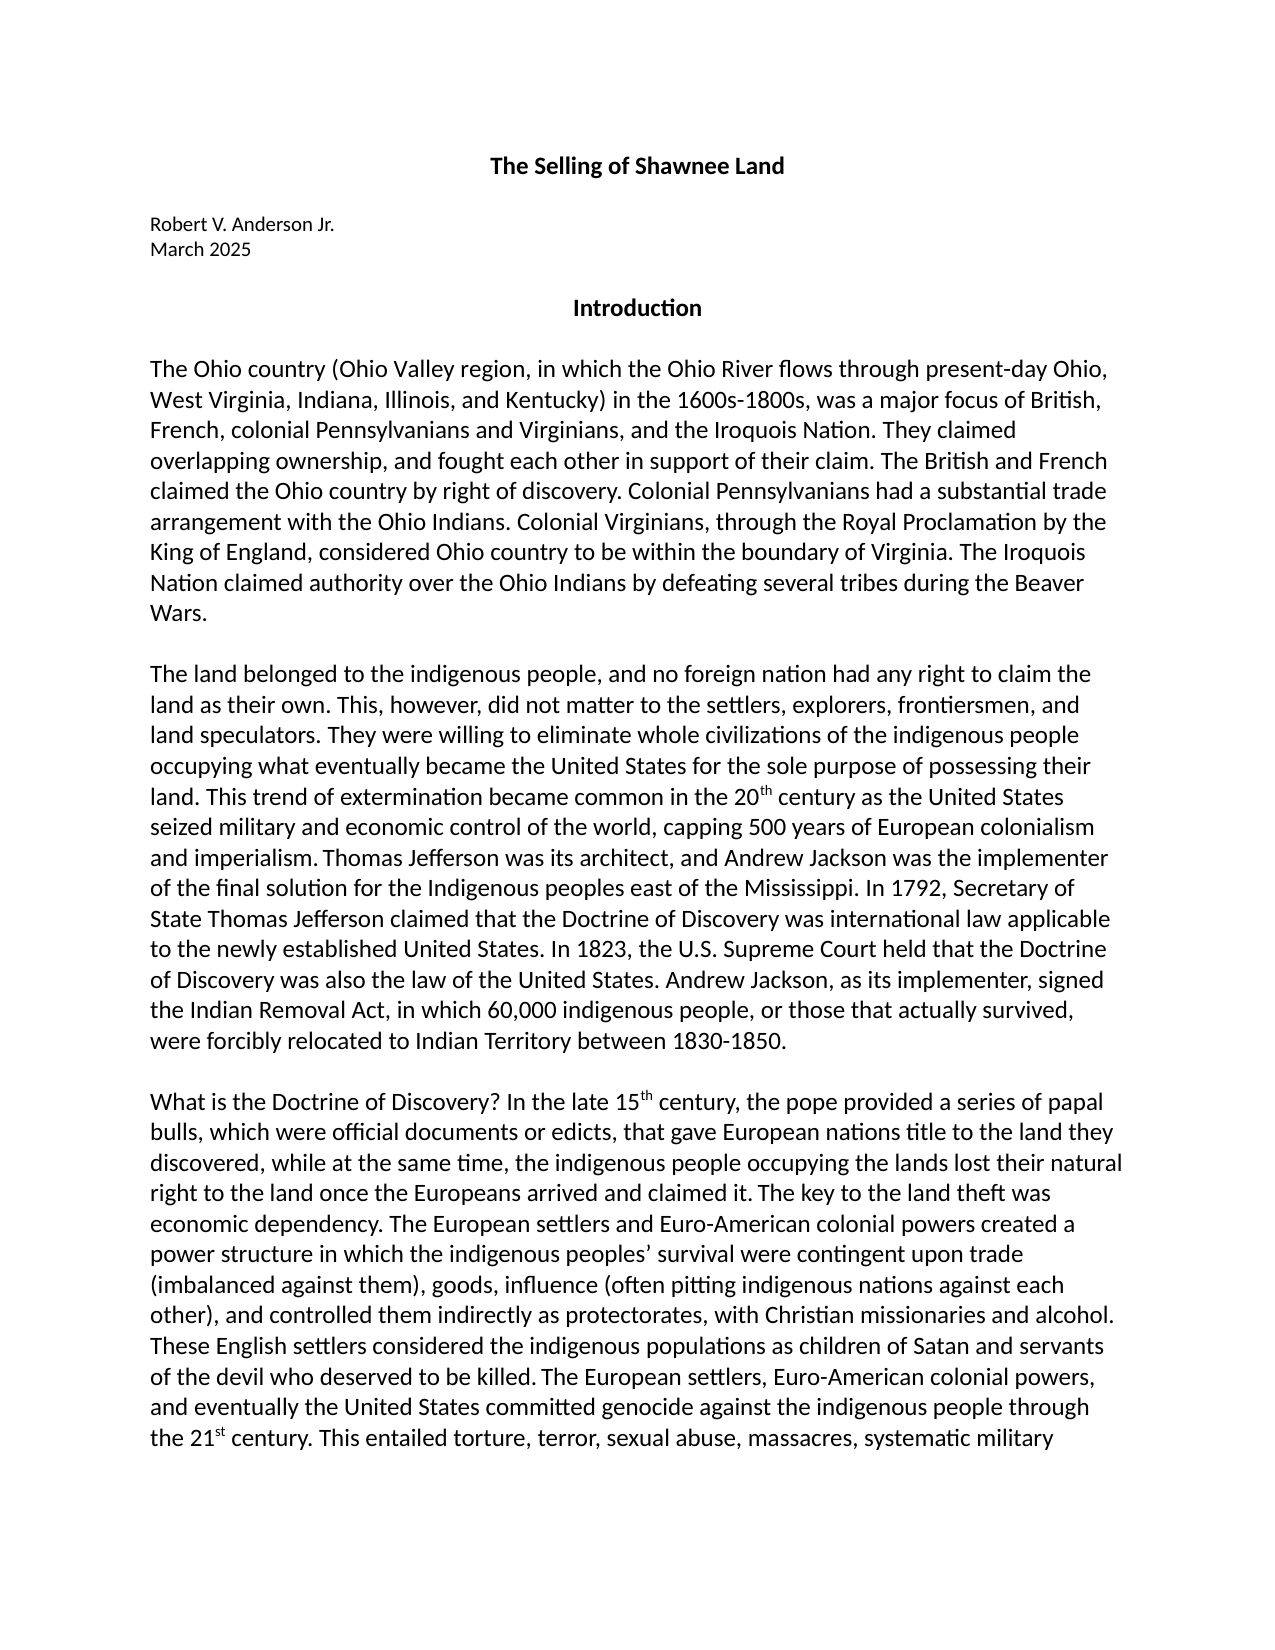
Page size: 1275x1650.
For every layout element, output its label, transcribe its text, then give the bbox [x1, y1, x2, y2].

text March 2025 [150, 236, 1125, 262]
text The land belonged to the indigenous people, and no foreign nation had any right to claim the land as their own. This, however, did not matter to the settlers, explorers, frontiersmen, and land speculators. They were willing to eliminate whole civilizations of the indigenous people occupying what eventually became the United States for the sole purpose of possessing their land. This trend of extermination became common in the 20th century as the United States seized military and economic control of the world, capping 500 years of European colonialism and imperialism. Thomas Jefferson was its architect, and Andrew Jackson was the implementer of the final solution for the Indigenous peoples east of the Mississippi. In 1792, Secretary of State Thomas Jefferson claimed that the Doctrine of Discovery was international law applicable to the newly established United States. In 1823, the U.S. Supreme Court held that the Doctrine of Discovery was also the law of the United States. Andrew Jackson, as its implementer, signed the Indian Removal Act, in which 60,000 indigenous people, or those that actually survived, were forcibly relocated to Indian Territory between 1830-1850. [150, 659, 1125, 1055]
text Robert V. Anderson Jr. [150, 211, 1125, 236]
text The Ohio country (Ohio Valley region, in which the Ohio River flows through present-day Ohio, West Virginia, Indiana, Illinois, and Kentucky) in the 1600s-1800s, was a major focus of British, French, colonial Pennsylvanians and Virginians, and the Iroquois Nation. They claimed overlapping ownership, and fought each other in support of their claim. The British and French claimed the Ohio country by right of discovery. Colonial Pennsylvanians had a substantial trade arrangement with the Ohio Indians. Colonial Virginians, through the Royal Proclamation by the King of England, considered Ohio country to be within the boundary of Virginia. The Iroquois Nation claimed authority over the Ohio Indians by defeating several tribes during the Beaver Wars. [150, 353, 1125, 628]
text The Selling of Shawnee Land [150, 150, 1125, 181]
text Introduction [150, 292, 1125, 323]
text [150, 1086, 1125, 1452]
